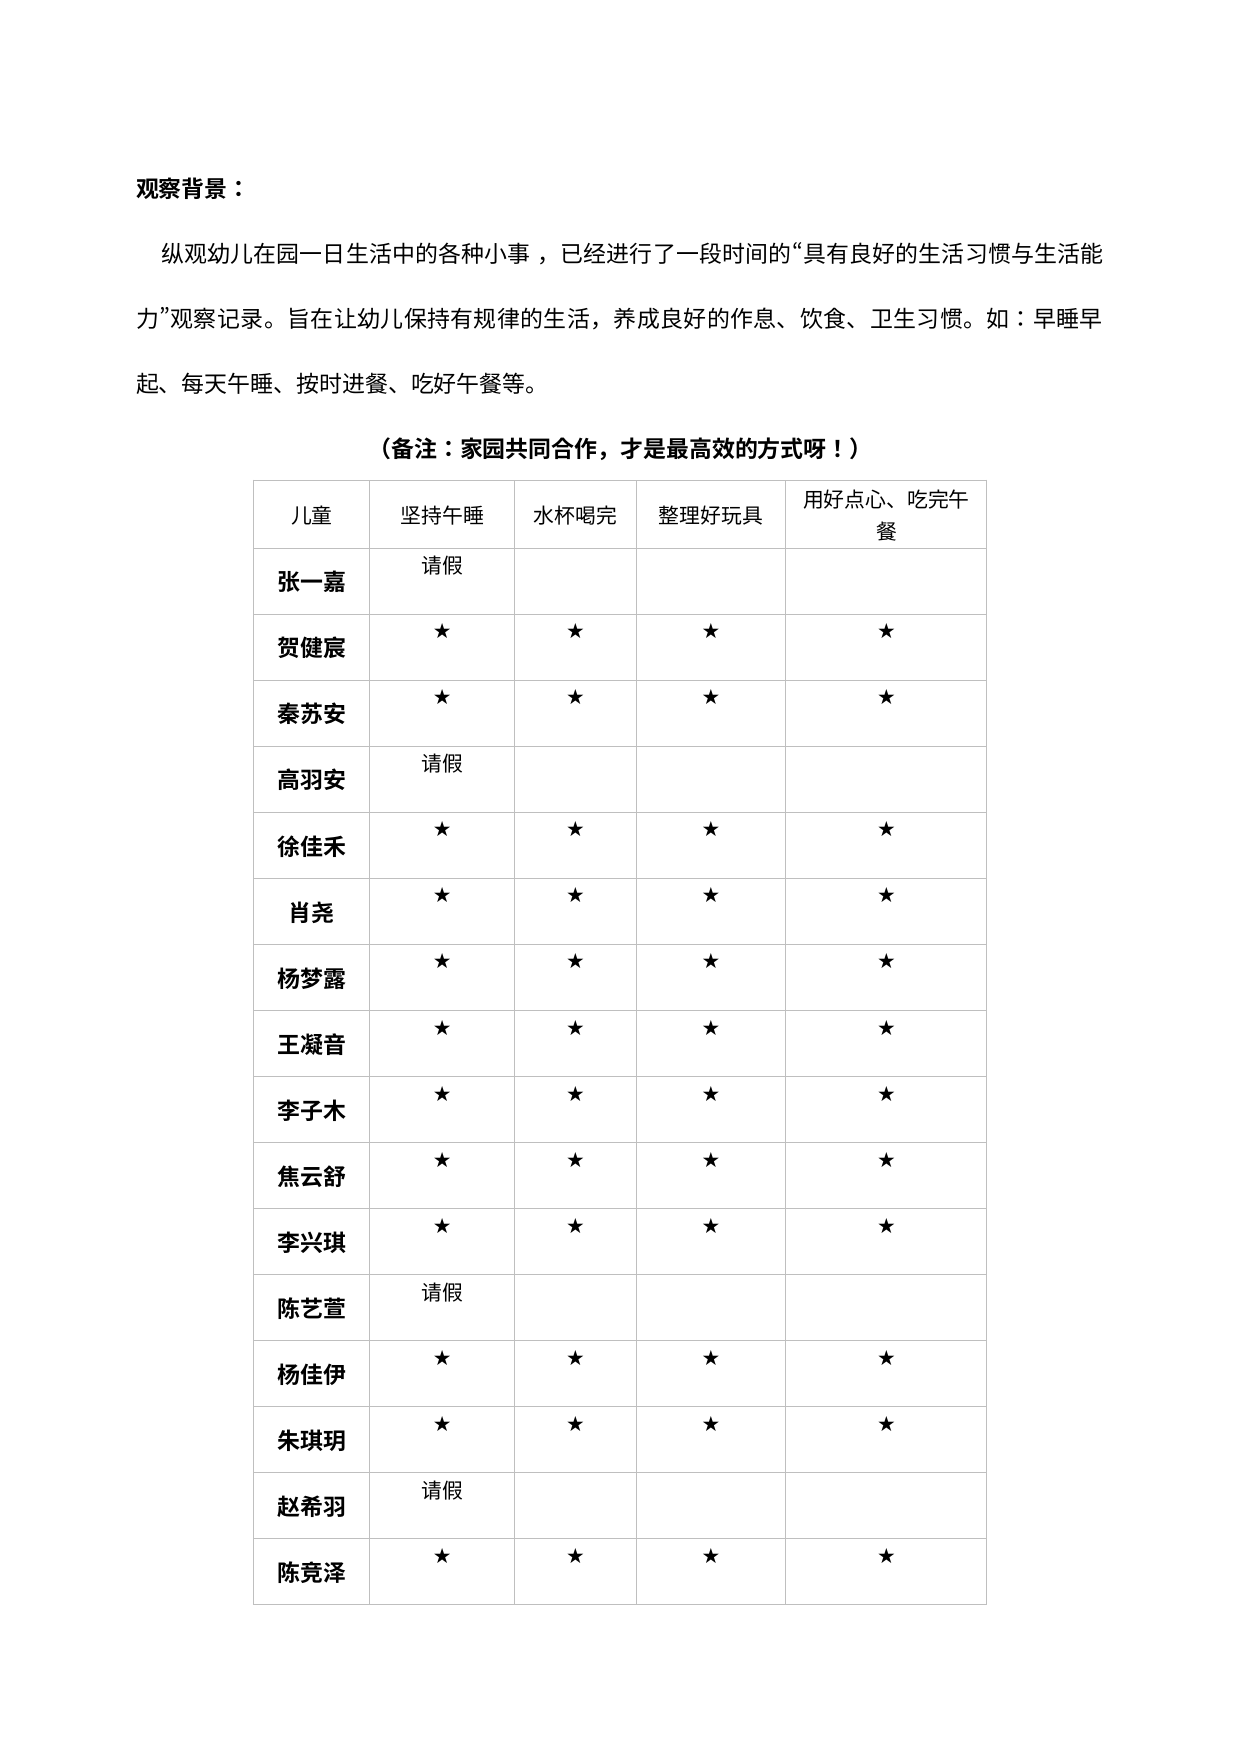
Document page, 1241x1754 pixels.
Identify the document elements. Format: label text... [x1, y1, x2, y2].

table_cell 请假 [370, 1275, 514, 1340]
table_cell ★ [637, 1341, 785, 1406]
table_cell 朱琪玥 [254, 1407, 369, 1472]
table_cell 王凝音 [254, 1011, 369, 1076]
table_cell ★ [370, 1341, 514, 1406]
table_cell [637, 549, 785, 613]
table_cell 肖尧 [254, 879, 369, 944]
table_cell 杨佳伊 [254, 1341, 369, 1406]
table_cell ★ [786, 1539, 986, 1604]
table_cell ★ [370, 1143, 514, 1208]
table_cell 焦云舒 [254, 1143, 369, 1208]
table_cell [786, 549, 986, 613]
table_cell ★ [637, 1407, 785, 1472]
table_cell 杨梦露 [254, 945, 369, 1010]
table_cell ★ [515, 1143, 636, 1208]
table_cell ★ [637, 1539, 785, 1604]
table_header 整理好玩具 [637, 481, 785, 547]
table_cell ★ [637, 1011, 785, 1076]
table_cell ★ [515, 1341, 636, 1406]
table_cell 秦苏安 [254, 681, 369, 746]
table_cell ★ [370, 615, 514, 679]
table_cell ★ [786, 1011, 986, 1076]
table_cell ★ [370, 1011, 514, 1076]
table_cell ★ [786, 1341, 986, 1406]
table_header 水杯喝完 [515, 481, 636, 547]
table_cell ★ [637, 945, 785, 1010]
table_cell ★ [370, 813, 514, 878]
table_cell ★ [370, 1539, 514, 1604]
table_cell 赵希羽 [254, 1473, 369, 1538]
table_cell ★ [637, 1209, 785, 1274]
table_cell ★ [786, 1407, 986, 1472]
table_cell ★ [515, 1011, 636, 1076]
table_cell ★ [515, 1209, 636, 1274]
table_cell ★ [786, 1077, 986, 1142]
table_cell ★ [515, 1407, 636, 1472]
table_cell ★ [786, 945, 986, 1010]
table_cell [786, 1275, 986, 1340]
table_cell [515, 747, 636, 812]
table_cell ★ [786, 813, 986, 878]
table_cell ★ [637, 681, 785, 746]
table_cell ★ [786, 1143, 986, 1208]
table_cell [515, 549, 636, 613]
table_cell ★ [370, 1209, 514, 1274]
table_cell ★ [515, 945, 636, 1010]
table_cell 陈艺萱 [254, 1275, 369, 1340]
table_cell ★ [515, 1539, 636, 1604]
table_cell [637, 1275, 785, 1340]
table_header 坚持午睡 [370, 481, 514, 547]
text （备注：家园共同合作，才是最高效的方式呀！） [136, 414, 1104, 479]
table_cell 请假 [370, 1473, 514, 1538]
table_cell ★ [370, 681, 514, 746]
table_cell ★ [370, 1077, 514, 1142]
table_cell ★ [370, 945, 514, 1010]
table_header 儿童 [254, 481, 369, 547]
table_cell ★ [786, 681, 986, 746]
table_cell [637, 1473, 785, 1538]
table_cell ★ [515, 1077, 636, 1142]
table_cell ★ [515, 879, 636, 944]
table_cell ★ [515, 615, 636, 679]
table_cell ★ [637, 1077, 785, 1142]
table_cell ★ [370, 879, 514, 944]
table_cell ★ [515, 681, 636, 746]
table_cell [637, 747, 785, 812]
table_cell [786, 747, 986, 812]
table_cell [515, 1473, 636, 1538]
table_cell 贺健宸 [254, 615, 369, 679]
table_cell ★ [637, 879, 785, 944]
table_cell ★ [637, 615, 785, 679]
table_cell [515, 1275, 636, 1340]
table_cell 陈竞泽 [254, 1539, 369, 1604]
table_cell 请假 [370, 747, 514, 812]
text 观察背景： [136, 154, 1104, 219]
table_cell 高羽安 [254, 747, 369, 812]
table_cell ★ [370, 1407, 514, 1472]
table_cell ★ [786, 1209, 986, 1274]
table_cell 李兴琪 [254, 1209, 369, 1274]
table_cell ★ [515, 813, 636, 878]
table_cell 张一嘉 [254, 549, 369, 613]
table_cell [786, 1473, 986, 1538]
table_cell ★ [637, 813, 785, 878]
table_cell 请假 [370, 549, 514, 613]
table_cell ★ [786, 615, 986, 679]
table_cell 李子木 [254, 1077, 369, 1142]
table_header 用好点心、吃完午餐 [786, 481, 986, 547]
table_cell ★ [637, 1143, 785, 1208]
text 纵观幼儿在园一日生活中的各种小事 ，已经进行了一段时间的“具有良好的生活习惯与生活能力”观察记录。旨在让幼儿保持有规律的生活，养成良好的作息、饮食、卫生习惯。如：早睡早起、每天午睡、按时进餐、吃好午餐等。 [136, 219, 1104, 414]
table_cell 徐佳禾 [254, 813, 369, 878]
table_cell ★ [786, 879, 986, 944]
